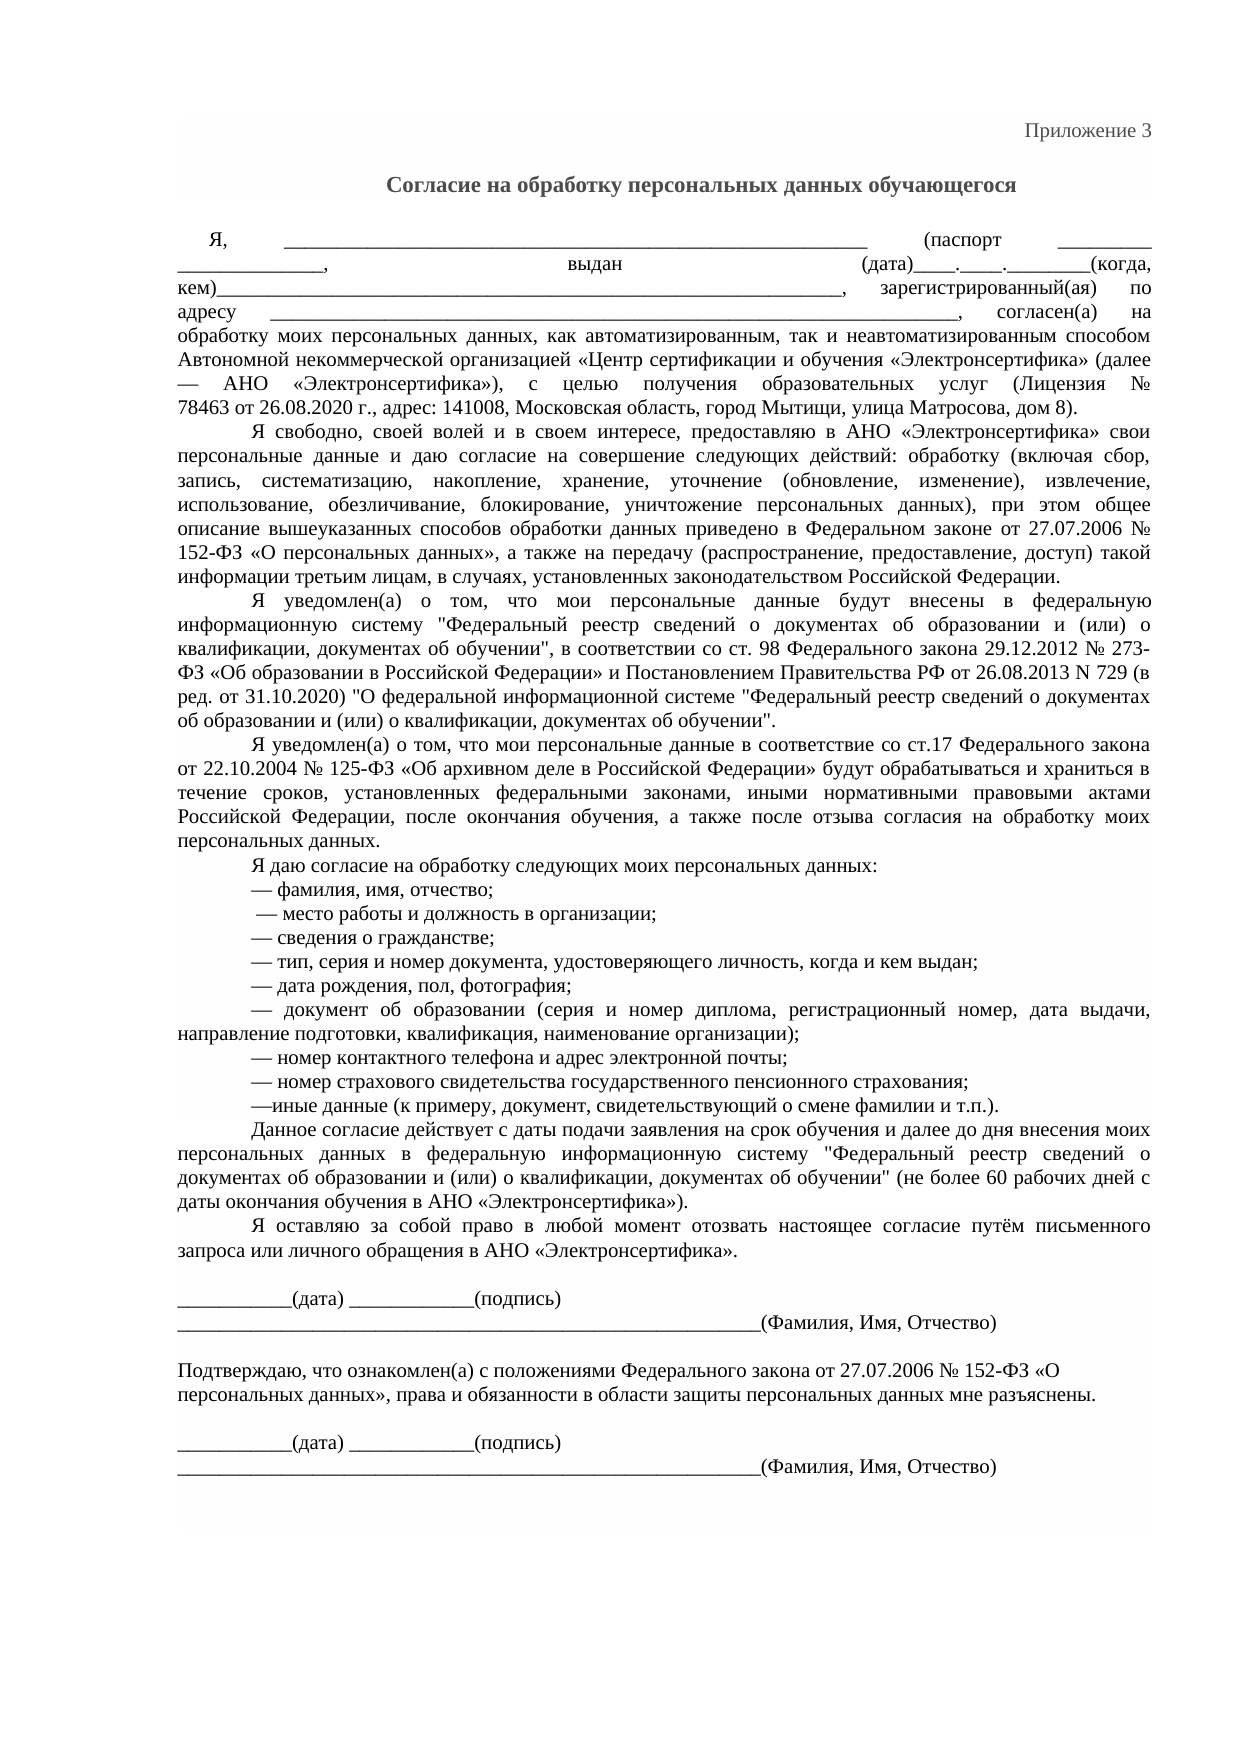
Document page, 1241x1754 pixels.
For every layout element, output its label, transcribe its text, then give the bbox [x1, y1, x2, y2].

text Я оставляю за собой право в любой момент отозвать настоящее согласие путём письменного запроса или личного обращения в АНО «Электронсертифика». [177, 1213, 1152, 1262]
text ________________________________________________________(Фамилия, Имя, Отчество) [177, 1454, 1152, 1478]
text Я свободно, своей волей и в своем интересе, предоставляю в АНО «Электронсертифика» свои персональные данные и даю согласие на совершение следующих действий: обработку (включая сбор, запись, систематизацию, накопление, хранение, уточнение (обновление, изменение), извлечение, использование, обезличивание, блокирование, уничтожение персональных данных), при этом общее описание вышеуказанных способов обработки данных приведено в Федеральном законе от 27.07.2006 № 152-ФЗ «О персональных данных», а также на передачу (распространение, предоставление, доступ) такой информации третьим лицам, в случаях, установленных законодательством Российской Федерации. [177, 419, 1152, 588]
text — фамилия, имя, отчество; [177, 877, 1152, 901]
text — номер контактного телефона и адрес электронной почты; [177, 1045, 1152, 1069]
text Я даю согласие на обработку следующих моих персональных данных: [177, 852, 1152, 877]
text Подтверждаю, что ознакомлен(а) с положениями Федерального закона от 27.07.2006 № 152-ФЗ «О персональных данных», права и обязанности в области защиты персональных данных мне разъяснены. [177, 1358, 1152, 1406]
text — место работы и должность в организации; [177, 901, 1152, 925]
text Данное согласие действует с даты подачи заявления на срок обучения и далее до дня внесения моих персональных данных в федеральную информационную систему "Федеральный реестр сведений о документах об образовании и (или) о квалификации, документах об обучении" (не более 60 рабочих дней с даты окончания обучения в АНО «Электронсертифика»). [177, 1117, 1152, 1213]
text Я уведомлен(а) о том, что мои персональные данные в соответствие со ст.17 Федерального закона от 22.10.2004 № 125-ФЗ «Об архивном деле в Российской Федерации» будут обрабатываться и храниться в течение сроков, установленных федеральными законами, иными нормативными правовыми актами Российской Федерации, после окончания обучения, а также после отзыва согласия на обработку моих персональных данных. [177, 732, 1152, 852]
text — документ об образовании (серия и номер диплома, регистрационный номер, дата выдачи, направление подготовки, квалификация, наименование организации); [177, 997, 1152, 1045]
text — номер страхового свидетельства государственного пенсионного страхования; [177, 1069, 1152, 1093]
text — сведения о гражданстве; [177, 925, 1152, 949]
text Я, ________________________________________________________ (паспорт _________ ______________, выдан (дата)____.____.________(когда, кем)____________________________________________________________, зарегистрированный(ая) по адресу __________________________________________________________________, согласен(а) на обработку моих персональных данных, как автоматизированным, так и неавтоматизированным способом Автономной некоммерческой организацией «Центр сертификации и обучения «Электронсертифика» (далее — АНО «Электронсертифика»), с целью получения образовательных услуг (Лицензия № 78463 от 26.08.2020 г., адрес: 141008, Московская область, город Мытищи, улица Матросова, дом 8). [177, 227, 1152, 419]
text — дата рождения, пол, фотография; [177, 973, 1152, 997]
text Согласие на обработку персональных данных обучающегося [177, 171, 1152, 198]
text — тип, серия и номер документа, удостоверяющего личность, когда и кем выдан; [177, 949, 1152, 973]
text ___________(дата) ____________(подпись) ________________________________________________________(Фамилия, Имя, Отчество) [177, 1286, 1152, 1334]
text Приложение 3 [177, 118, 1152, 142]
text ___________(дата) ____________(подпись) [177, 1430, 1152, 1454]
text Я уведомлен(а) о том, что мои персональные данные будут внесены в федеральную информационную систему "Федеральный реестр сведений о документах об образовании и (или) о квалификации, документах об обучении", в соответствии со ст. 98 Федерального закона 29.12.2012 № 273-ФЗ «Об образовании в Российской Федерации» и Постановлением Правительства РФ от 26.08.2013 N 729 (в ред. от 31.10.2020) "О федеральной информационной системе "Федеральный реестр сведений о документах об образовании и (или) о квалификации, документах об обучении". [177, 588, 1152, 732]
text —иные данные (к примеру, документ, свидетельствующий о смене фамилии и т.п.). [177, 1093, 1152, 1117]
